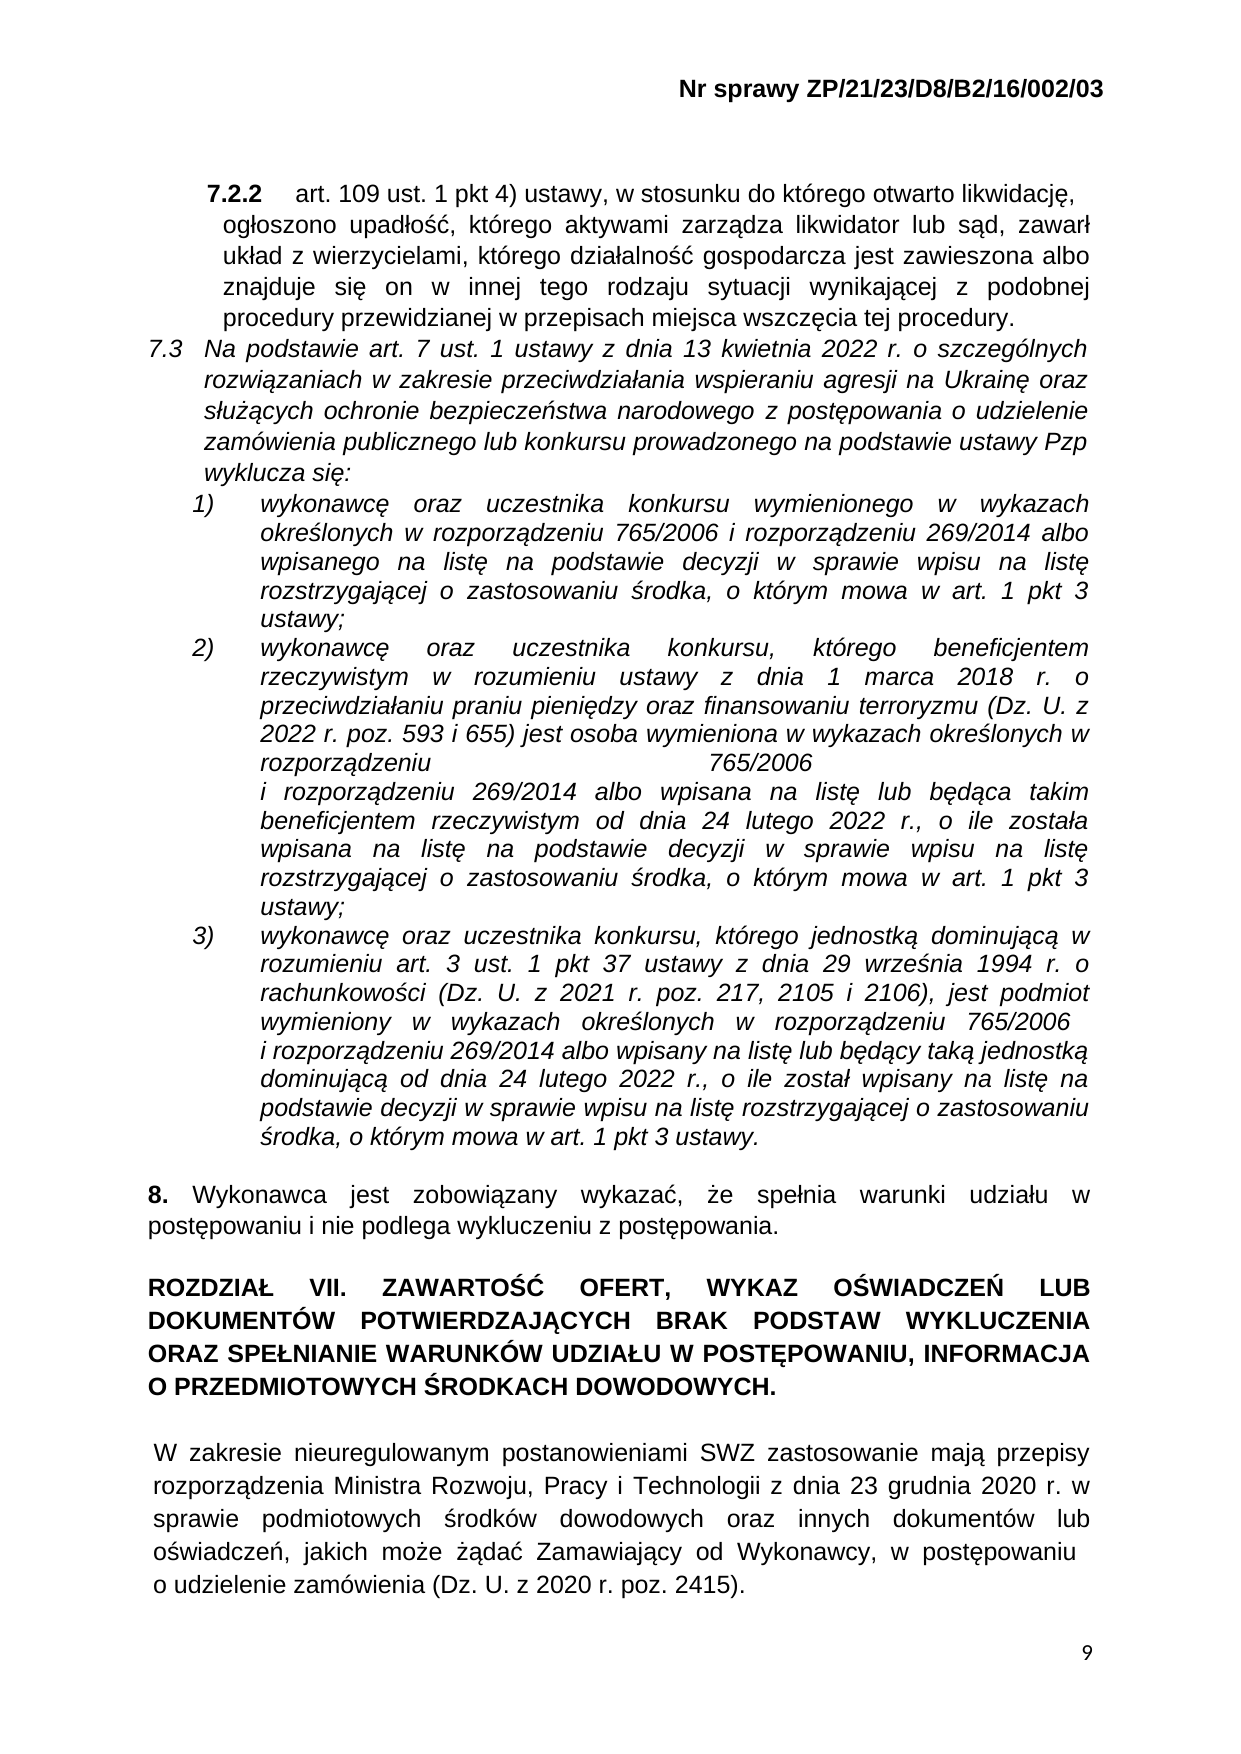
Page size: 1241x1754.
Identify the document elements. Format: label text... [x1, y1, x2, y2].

list wykonawcę oraz uczestnika konkursu, którego jednostką dominującą w rozumieniu art. 3 ust. 1 pkt 37 ustawy z dnia 29 września 1994 r. o rachunkowości (Dz. U. z 2021 r. poz. 217, 2105 i 2106), jest podmiot wymieniony w wykazach określonych w rozporządzeniu 765/2006 i rozporządzeniu 269/2014 albo wpisany na listę lub będący taką jednostką dominującą od dnia 24 lutego 2022 r., o ile został wpisany na listę na podstawie decyzji w sprawie wpisu na listę rozstrzygającej o zastosowaniu środka, o którym mowa w art. 1 pkt 3 ustawy. [192, 921, 1093, 1151]
text 8. Wykonawca jest zobowiązany wykazać, że spełnia warunki udziału w postępowaniu i nie podlega wykluczeniu z postępowania. [148, 1180, 1091, 1240]
text ROZDZIAŁ VII. ZAWARTOŚĆ OFERT, WYKAZ OŚWIADCZEŃ LUB DOKUMENTÓW POTWIERDZAJĄCYCH BRAK PODSTAW WYKLUCZENIA ORAZ SPEŁNIANIE WARUNKÓW UDZIAŁU W POSTĘPOWANIU, INFORMACJA O PRZEDMIOTOWYCH ŚRODKACH DOWODOWYCH. [148, 1273, 1091, 1401]
text W zakresie nieuregulowanym postanowieniami SWZ zastosowanie mają przepisy rozporządzenia Ministra Rozwoju, Pracy i Technologii z dnia 23 grudnia 2020 r. w sprawie podmiotowych środków dowodowych oraz innych dokumentów lub oświadczeń, jakich może żądać Zamawiający od Wykonawcy, w postępowaniu o udzielenie zamówienia (Dz. U. z 2020 r. poz. 2415). [153, 1438, 1091, 1599]
list wykonawcę oraz uczestnika konkursu wymienionego w wykazach określonych w rozporządzeniu 765/2006 i rozporządzeniu 269/2014 albo wpisanego na listę na podstawie decyzji w sprawie wpisu na listę rozstrzygającej o zastosowaniu środka, o którym mowa w art. 1 pkt 3 ustawy; [192, 489, 1093, 633]
list wykonawcę oraz uczestnika konkursu, którego beneficjentem rzeczywistym w rozumieniu ustawy z dnia 1 marca 2018 r. o przeciwdziałaniu praniu pieniędzy oraz finansowaniu terroryzmu (Dz. U. z 2022 r. poz. 593 i 655) jest osoba wymieniona w wykazach określonych w rozporządzeniu 765/2006 i rozporządzeniu 269/2014 albo wpisana na listę lub będąca takim beneficjentem rzeczywistym od dnia 24 lutego 2022 r., o ile została wpisana na listę na podstawie decyzji w sprawie wpisu na listę rozstrzygającej o zastosowaniu środka, o którym mowa w art. 1 pkt 3 ustawy; [192, 633, 1093, 921]
text ogłoszono upadłość, którego aktywami zarządza likwidator lub sąd, zawarł układ z wierzycielami, którego działalność gospodarcza jest zawieszona albo znajduje się on w innej tego rodzaju sytuacji wynikającej z podobnej procedury przewidzianej w przepisach miejsca wszczęcia tej procedury. [223, 210, 1091, 332]
list art. 109 ust. 1 pkt 4) ustawy, w stosunku do którego otwarto likwidację, [207, 179, 1091, 207]
list Na podstawie art. 7 ust. 1 ustawy z dnia 13 kwietnia 2022 r. o szczególnych rozwiązaniach w zakresie przeciwdziałania wspieraniu agresji na Ukrainę oraz służących ochronie bezpieczeństwa narodowego z postępowania o udzielenie zamówienia publicznego lub konkursu prowadzonego na podstawie ustawy Pzp wyklucza się: [148, 334, 1091, 487]
